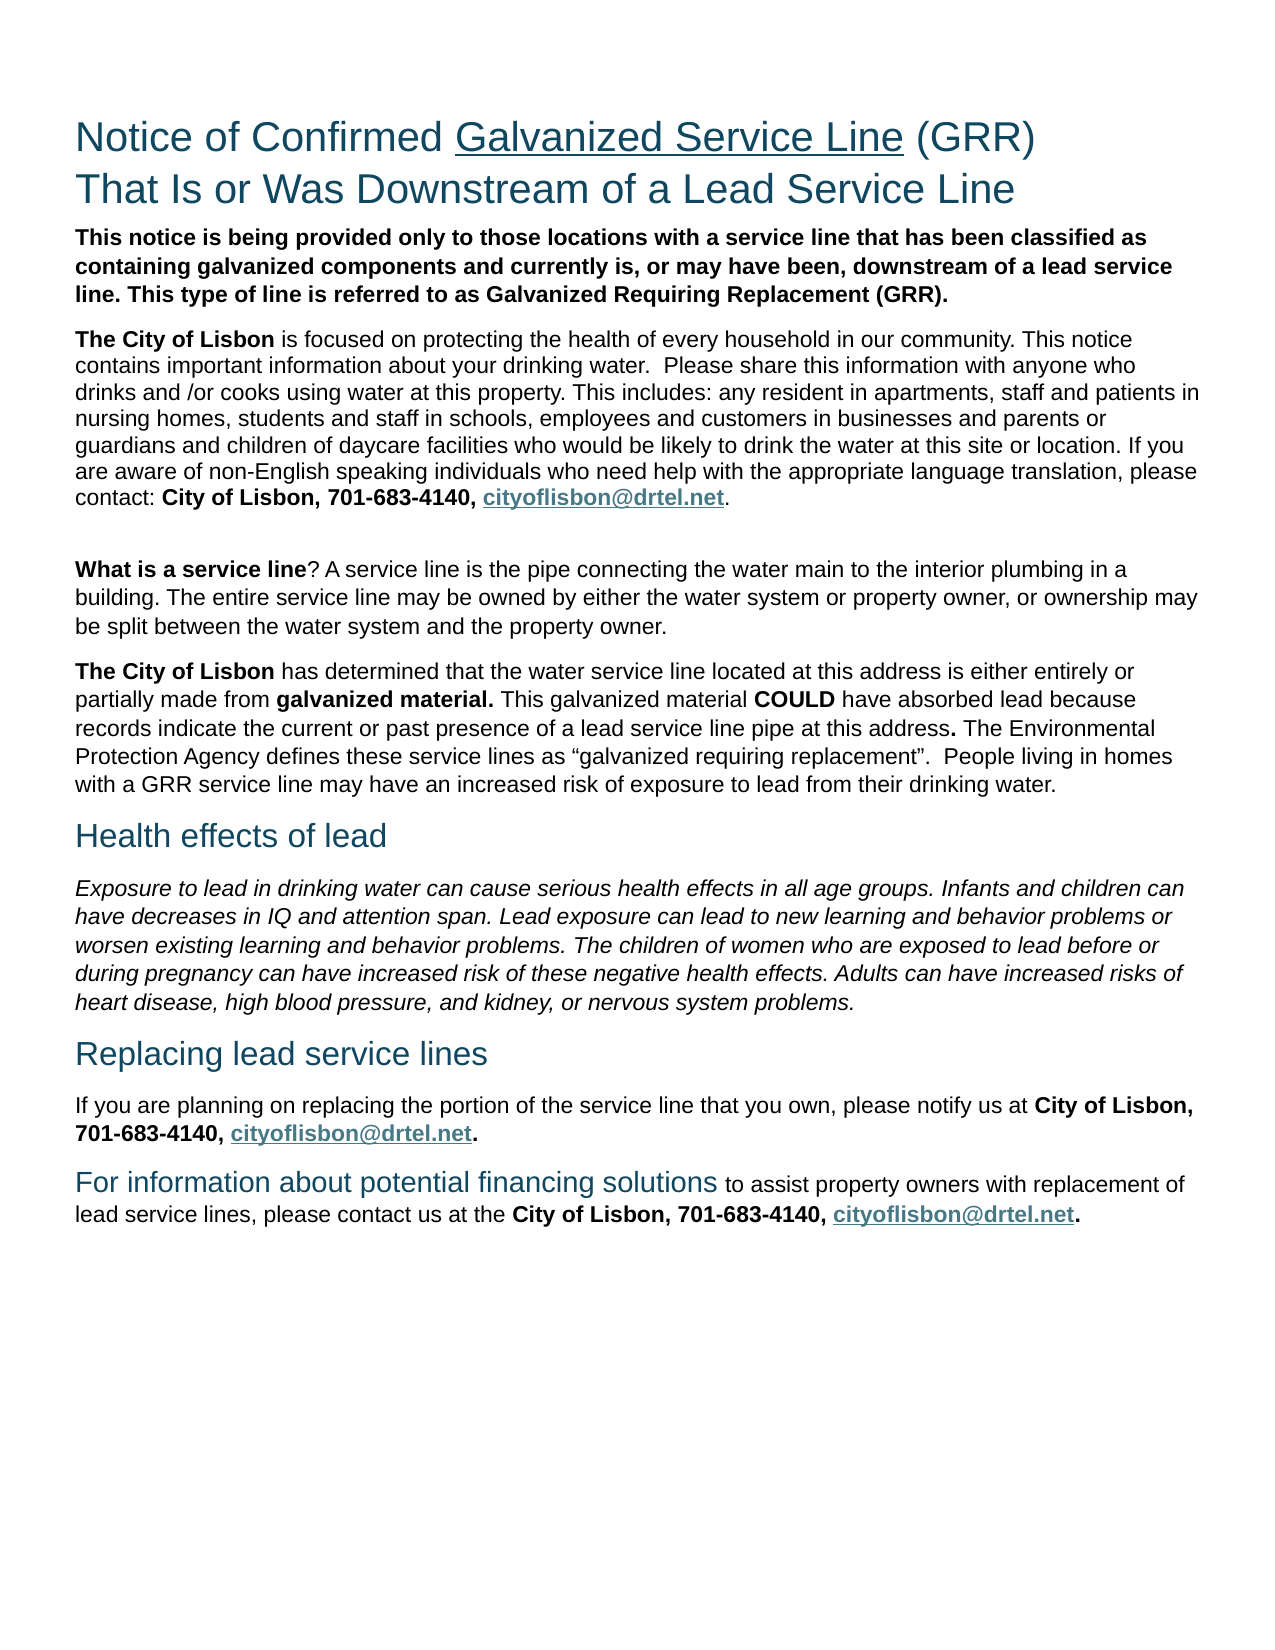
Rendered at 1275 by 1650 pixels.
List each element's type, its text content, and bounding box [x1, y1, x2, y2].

text For information about potential financing solutions to assist property owners with replacement of lead service lines, please contact us at the City of Lisbon, 701-683-4140, cityoflisbon@drtel.net. [75, 1165, 1200, 1227]
text This notice is being provided only to those locations with a service line that has been classified as containing galvanized components and currently is, or may have been, downstream of a lead service line. This type of line is referred to as Galvanized Requiring Replacement (GRR). [75, 224, 1200, 307]
text Health effects of lead [75, 817, 1200, 855]
text If you are planning on replacing the portion of the service line that you own, please notify us at City of Lisbon, 701-683-4140, cityoflisbon@drtel.net. [75, 1092, 1200, 1146]
text The City of Lisbon has determined that the water service line located at this address is either entirely or partially made from galvanized material. This galvanized material COULD have absorbed lead because records indicate the current or past presence of a lead service line pipe at this address. The Environmental Protection Agency defines these service lines as “galvanized requiring replacement”. People living in homes with a GRR service line may have an increased risk of exposure to lead from their drinking water. [75, 658, 1200, 798]
text The City of Lisbon is focused on protecting the health of every household in our community. This notice contains important information about your drinking water. Please share this information with anyone who drinks and /or cooks using water at this property. This includes: any resident in apartments, staff and patients in nursing homes, students and staff in schools, employees and customers in businesses and parents or guardians and children of daycare facilities who would be likely to drink the water at this site or location. If you are aware of non-English speaking individuals who need help with the appropriate language translation, please contact: City of Lisbon, 701-683-4140, cityoflisbon@drtel.net. [75, 326, 1200, 511]
text Exposure to lead in drinking water can cause serious health effects in all age groups. Infants and children can have decreases in IQ and attention span. Lead exposure can lead to new learning and behavior problems or worsen existing learning and behavior problems. The children of women who are exposed to lead before or during pregnancy can have increased risk of these negative health effects. Adults can have increased risks of heart disease, high blood pressure, and kidney, or nervous system problems. [75, 875, 1200, 1015]
text Replacing lead service lines [75, 1033, 1200, 1072]
text What is a service line? A service line is the pipe connecting the water main to the interior plumbing in a building. The entire service line may be owned by either the water system or property owner, or ownership may be split between the water system and the property owner. [75, 556, 1200, 639]
text Notice of Confirmed Galvanized Service Line (GRR) That Is or Was Downstream of a Lead Service Line [75, 112, 1200, 212]
